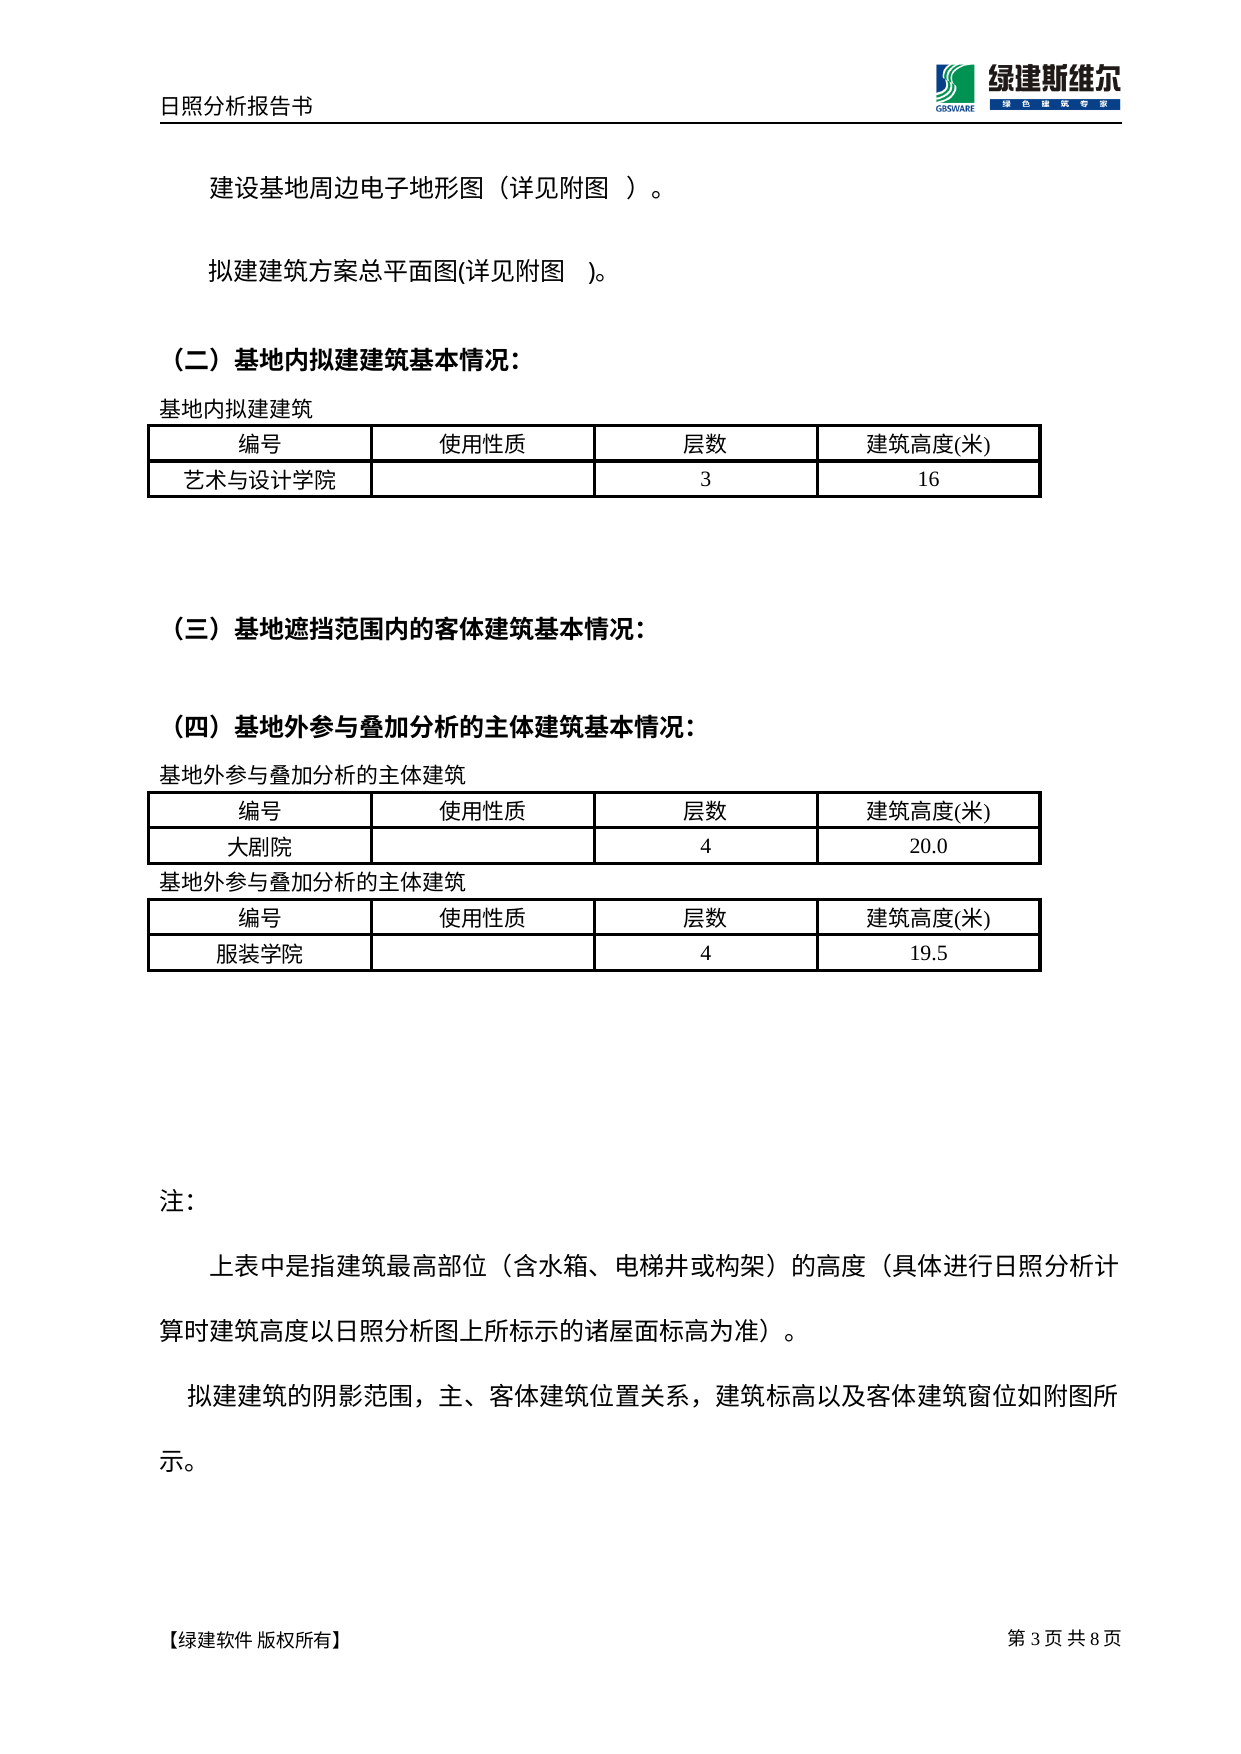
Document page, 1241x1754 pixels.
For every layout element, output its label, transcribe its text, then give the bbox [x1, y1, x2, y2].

text 拟建建筑的阴影范围，主、客体建筑位置关系，建筑标高以及客体建筑窗位如附图所示。 [159, 1362, 1122, 1492]
table_header 层数 [596, 794, 816, 826]
table_header 使用性质 [373, 901, 593, 933]
text （四）基地外参与叠加分析的主体建筑基本情况： [159, 693, 1122, 758]
table_cell 大剧院 [150, 829, 370, 862]
table_header 编号 [150, 427, 370, 459]
text （三）基地遮挡范围内的客体建筑基本情况： [159, 596, 1122, 661]
text 基地外参与叠加分析的主体建筑 [159, 865, 1122, 897]
table_cell 艺术与设计学院 [150, 463, 370, 495]
table_cell 3 [596, 463, 816, 495]
table_cell 20.0 [819, 829, 1038, 862]
table_cell 服装学院 [150, 936, 370, 969]
text 上表中是指建筑最高部位（含水箱、电梯井或构架）的高度（具体进行日照分析计算时建筑高度以日照分析图上所标示的诸屋面标高为准）。 [159, 1232, 1122, 1362]
table_header 编号 [150, 794, 370, 826]
text 注： [159, 1167, 1122, 1232]
picture [935, 62, 1121, 112]
text 基地外参与叠加分析的主体建筑 [159, 758, 1122, 791]
table_cell 4 [596, 829, 816, 862]
text 建设基地周边电子地形图（详见附图 ）。 [159, 154, 1122, 219]
table_cell [373, 829, 593, 862]
table_cell [373, 463, 593, 495]
table_cell [373, 936, 593, 969]
table_header 建筑高度(米) [819, 427, 1038, 459]
table_header 层数 [596, 901, 816, 933]
table_cell 4 [596, 936, 816, 969]
table_header 使用性质 [373, 427, 593, 459]
table_cell 16 [819, 463, 1038, 495]
text （二）基地内拟建建筑基本情况： [159, 326, 1122, 391]
table_header 建筑高度(米) [819, 901, 1038, 933]
table_header 编号 [150, 901, 370, 933]
text 拟建建筑方案总平面图(详见附图 )。 [159, 237, 1122, 302]
table_header 层数 [596, 427, 816, 459]
table_header 使用性质 [373, 794, 593, 826]
table_cell 19.5 [819, 936, 1038, 969]
table_header 建筑高度(米) [819, 794, 1038, 826]
text 基地内拟建建筑 [159, 391, 1122, 424]
